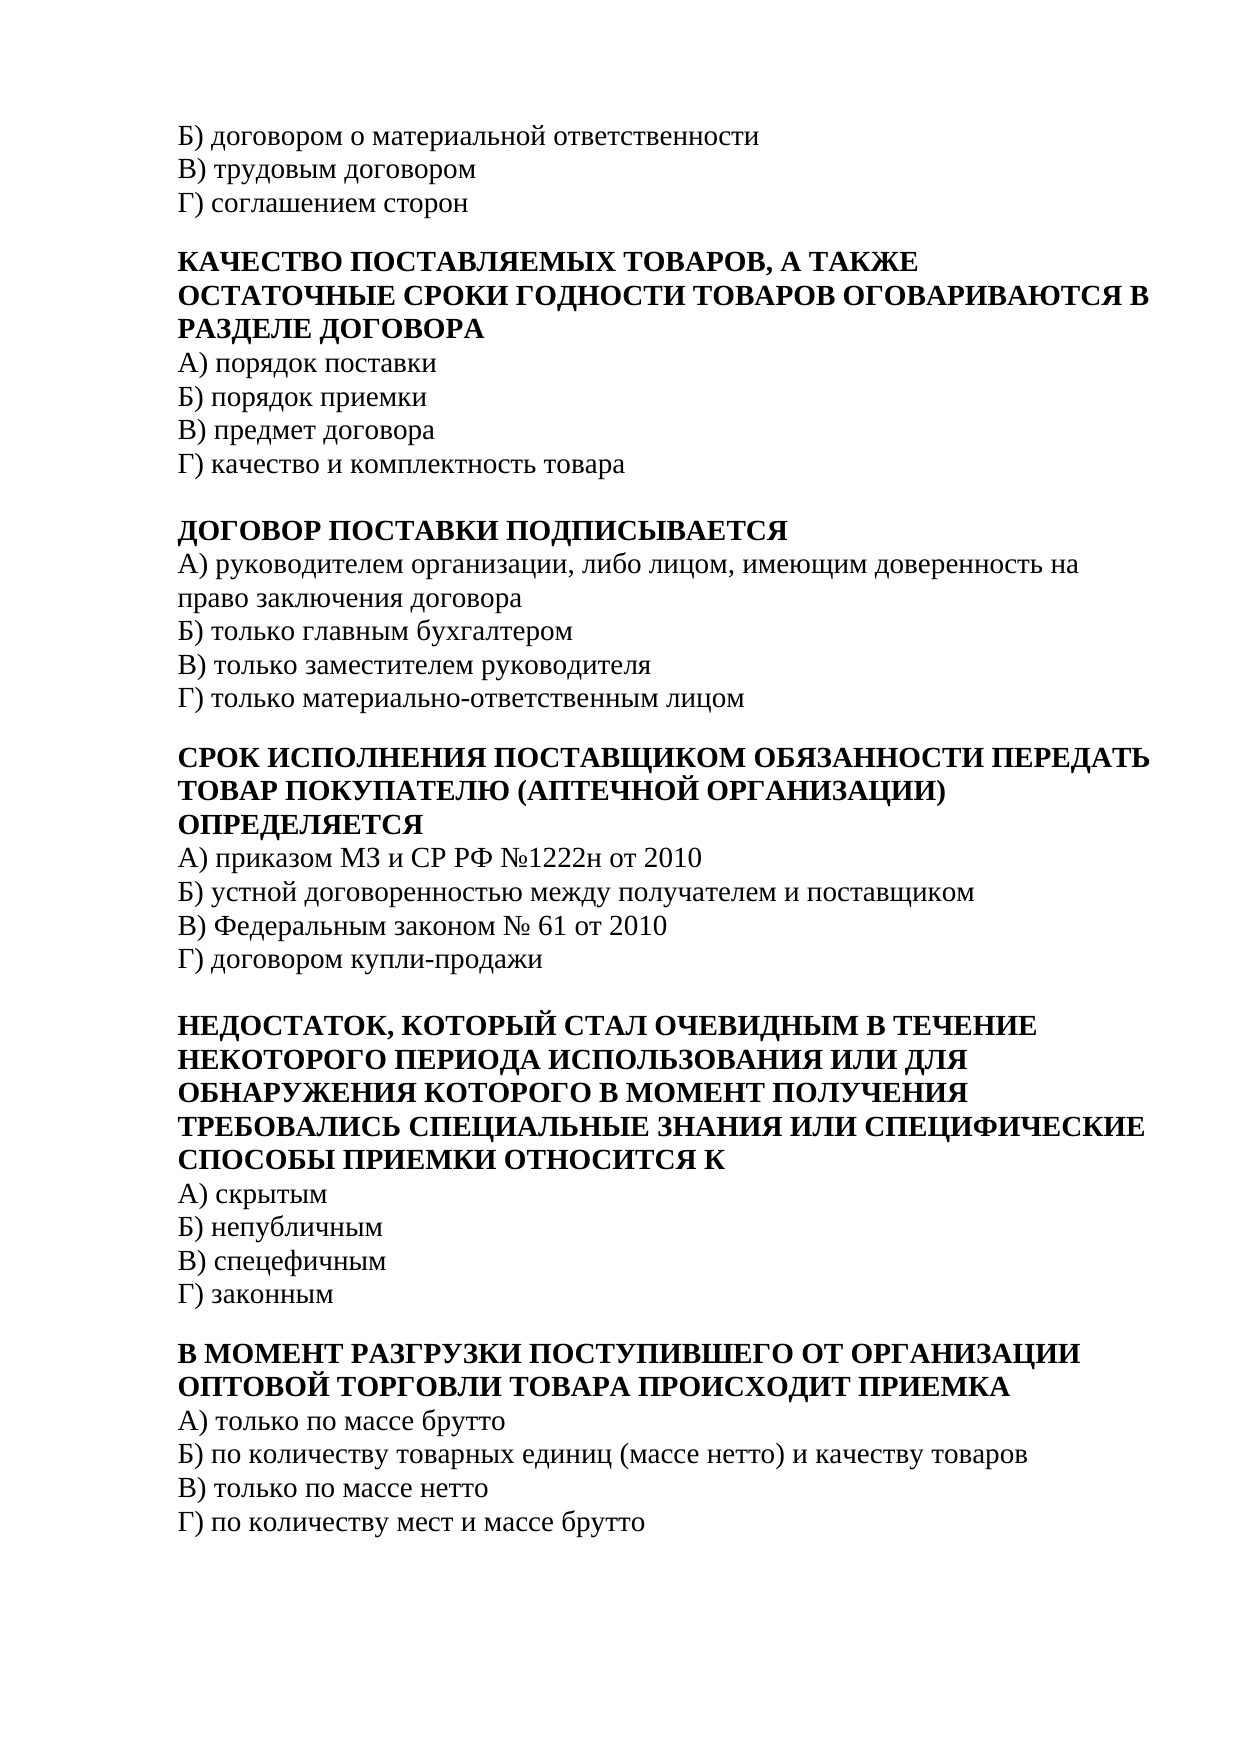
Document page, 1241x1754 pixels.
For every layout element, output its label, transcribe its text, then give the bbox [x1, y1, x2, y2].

text ОСТАТОЧНЫЕ СРОКИ ГОДНОСТИ ТОВАРОВ ОГОВАРИВАЮТСЯ В РАЗДЕЛЕ ДОГОВОРА [177, 278, 1152, 345]
text Г) договором купли-продажи [177, 941, 1152, 975]
text Б) непубличным [177, 1209, 1152, 1243]
text Б) устной договоренностью между получателем и поставщиком [177, 874, 1152, 908]
text В) Федеральным законом № 61 от 2010 [177, 908, 1152, 941]
text Б) только главным бухгалтером [177, 613, 1152, 647]
text Г) качество и комплектность товара [177, 446, 1152, 479]
text Б) по количеству товарных единиц (массе нетто) и качеству товаров [177, 1437, 1152, 1470]
text Г) законным [177, 1277, 1152, 1310]
text А) скрытым [177, 1176, 1152, 1209]
text В) только заместителем руководителя [177, 647, 1152, 681]
text Г) по количеству мест и массе брутто [177, 1504, 1152, 1537]
text ДОГОВОР ПОСТАВКИ ПОДПИСЫВАЕТСЯ [177, 513, 1152, 546]
text В) только по массе нетто [177, 1470, 1152, 1504]
text А) порядок поставки [177, 345, 1152, 379]
text В МОМЕНТ РАЗГРУЗКИ ПОСТУПИВШЕГО ОТ ОРГАНИЗАЦИИ ОПТОВОЙ ТОРГОВЛИ ТОВАРА ПРОИСХОДИТ ПРИЕМКА [177, 1336, 1152, 1403]
text Б) порядок приемки [177, 379, 1152, 412]
text В) спецефичным [177, 1243, 1152, 1277]
text КАЧЕСТВО ПОСТАВЛЯЕМЫХ ТОВАРОВ, А ТАКЖЕ [177, 244, 1152, 278]
text А) только по массе брутто [177, 1403, 1152, 1437]
text А) руководителем организации, либо лицом, имеющим доверенность на право заключения договора [177, 546, 1152, 613]
text В) предмет договора [177, 412, 1152, 446]
text Г) соглашением сторон [177, 185, 1152, 219]
text Г) только материально-ответственным лицом [177, 681, 1152, 714]
text НЕДОСТАТОК, КОТОРЫЙ СТАЛ ОЧЕВИДНЫМ В ТЕЧЕНИЕ НЕКОТОРОГО ПЕРИОДА ИСПОЛЬЗОВАНИЯ ИЛИ ДЛЯ ОБНАРУЖЕНИЯ КОТОРОГО В МОМЕНТ ПОЛУЧЕНИЯ ТРЕБОВАЛИСЬ СПЕЦИАЛЬНЫЕ ЗНАНИЯ ИЛИ СПЕЦИФИЧЕСКИЕ СПОСОБЫ ПРИЕМКИ ОТНОСИТСЯ К [177, 1008, 1152, 1176]
text А) приказом МЗ и СР РФ №1222н от 2010 [177, 841, 1152, 874]
text СРОК ИСПОЛНЕНИЯ ПОСТАВЩИКОМ ОБЯЗАННОСТИ ПЕРЕДАТЬ ТОВАР ПОКУПАТЕЛЮ (АПТЕЧНОЙ ОРГАНИЗАЦИИ) ОПРЕДЕЛЯЕТСЯ [177, 740, 1152, 841]
text Б) договором о материальной ответственности [177, 118, 1152, 152]
text В) трудовым договором [177, 152, 1152, 185]
